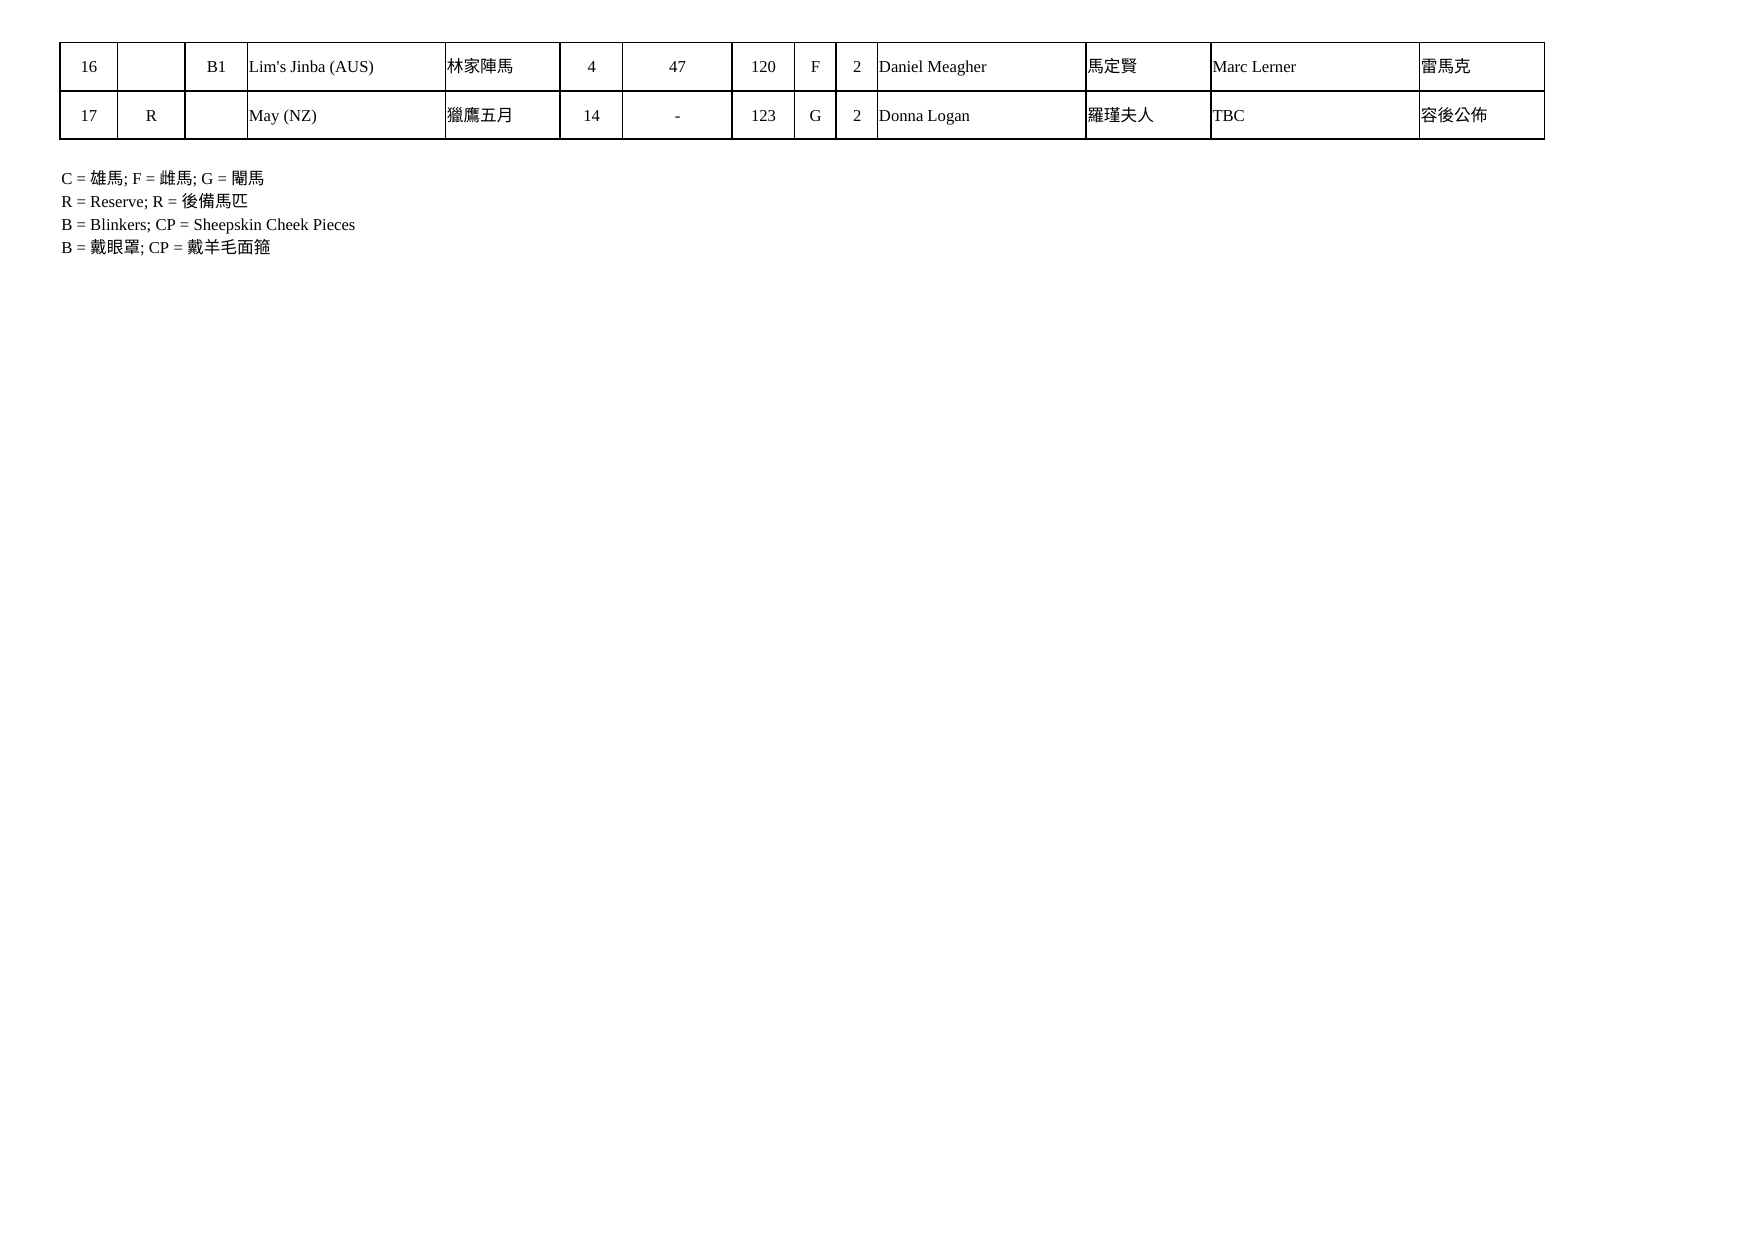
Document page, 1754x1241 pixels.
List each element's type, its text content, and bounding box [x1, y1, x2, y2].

table_cell 2 [837, 43, 877, 90]
table_cell F [795, 43, 835, 90]
table_cell C = 雄馬; F = 雌馬; G = 閹馬 R = Reserve; R = 後備馬匹 B = Blinkers; CP = Sheepskin Cheek Pieces B = 戴眼罩; CP = 戴羊毛面箍 [60, 138, 1754, 258]
table_cell 2 [837, 92, 877, 138]
table_cell [186, 92, 247, 138]
table_cell 獵鷹五月 [446, 92, 559, 138]
table_cell 123 [733, 92, 794, 138]
table_cell 14 [561, 92, 622, 138]
table_cell [118, 43, 184, 90]
table_cell Lim's Jinba (AUS) [248, 43, 445, 90]
table_cell 16 [61, 43, 117, 90]
table_cell 馬定賢 [1087, 43, 1210, 90]
table_cell 羅瑾夫人 [1087, 92, 1210, 138]
table_cell 容後公佈 [1420, 92, 1544, 138]
table_cell Donna Logan [878, 92, 1085, 138]
table_cell May (NZ) [248, 92, 445, 138]
table_cell 17 [61, 92, 117, 138]
table_cell 雷馬克 [1420, 43, 1544, 90]
table_cell R [118, 92, 184, 138]
table_cell TBC [1212, 92, 1419, 138]
table_cell 120 [733, 43, 794, 90]
table_cell B1 [186, 43, 247, 90]
table_cell 4 [561, 43, 622, 90]
table_cell G [795, 92, 835, 138]
table_cell 47 [623, 43, 731, 90]
table_cell - [623, 92, 731, 138]
table_cell Daniel Meagher [878, 43, 1085, 90]
table_cell 林家陣馬 [446, 43, 559, 90]
table_cell Marc Lerner [1212, 43, 1419, 90]
